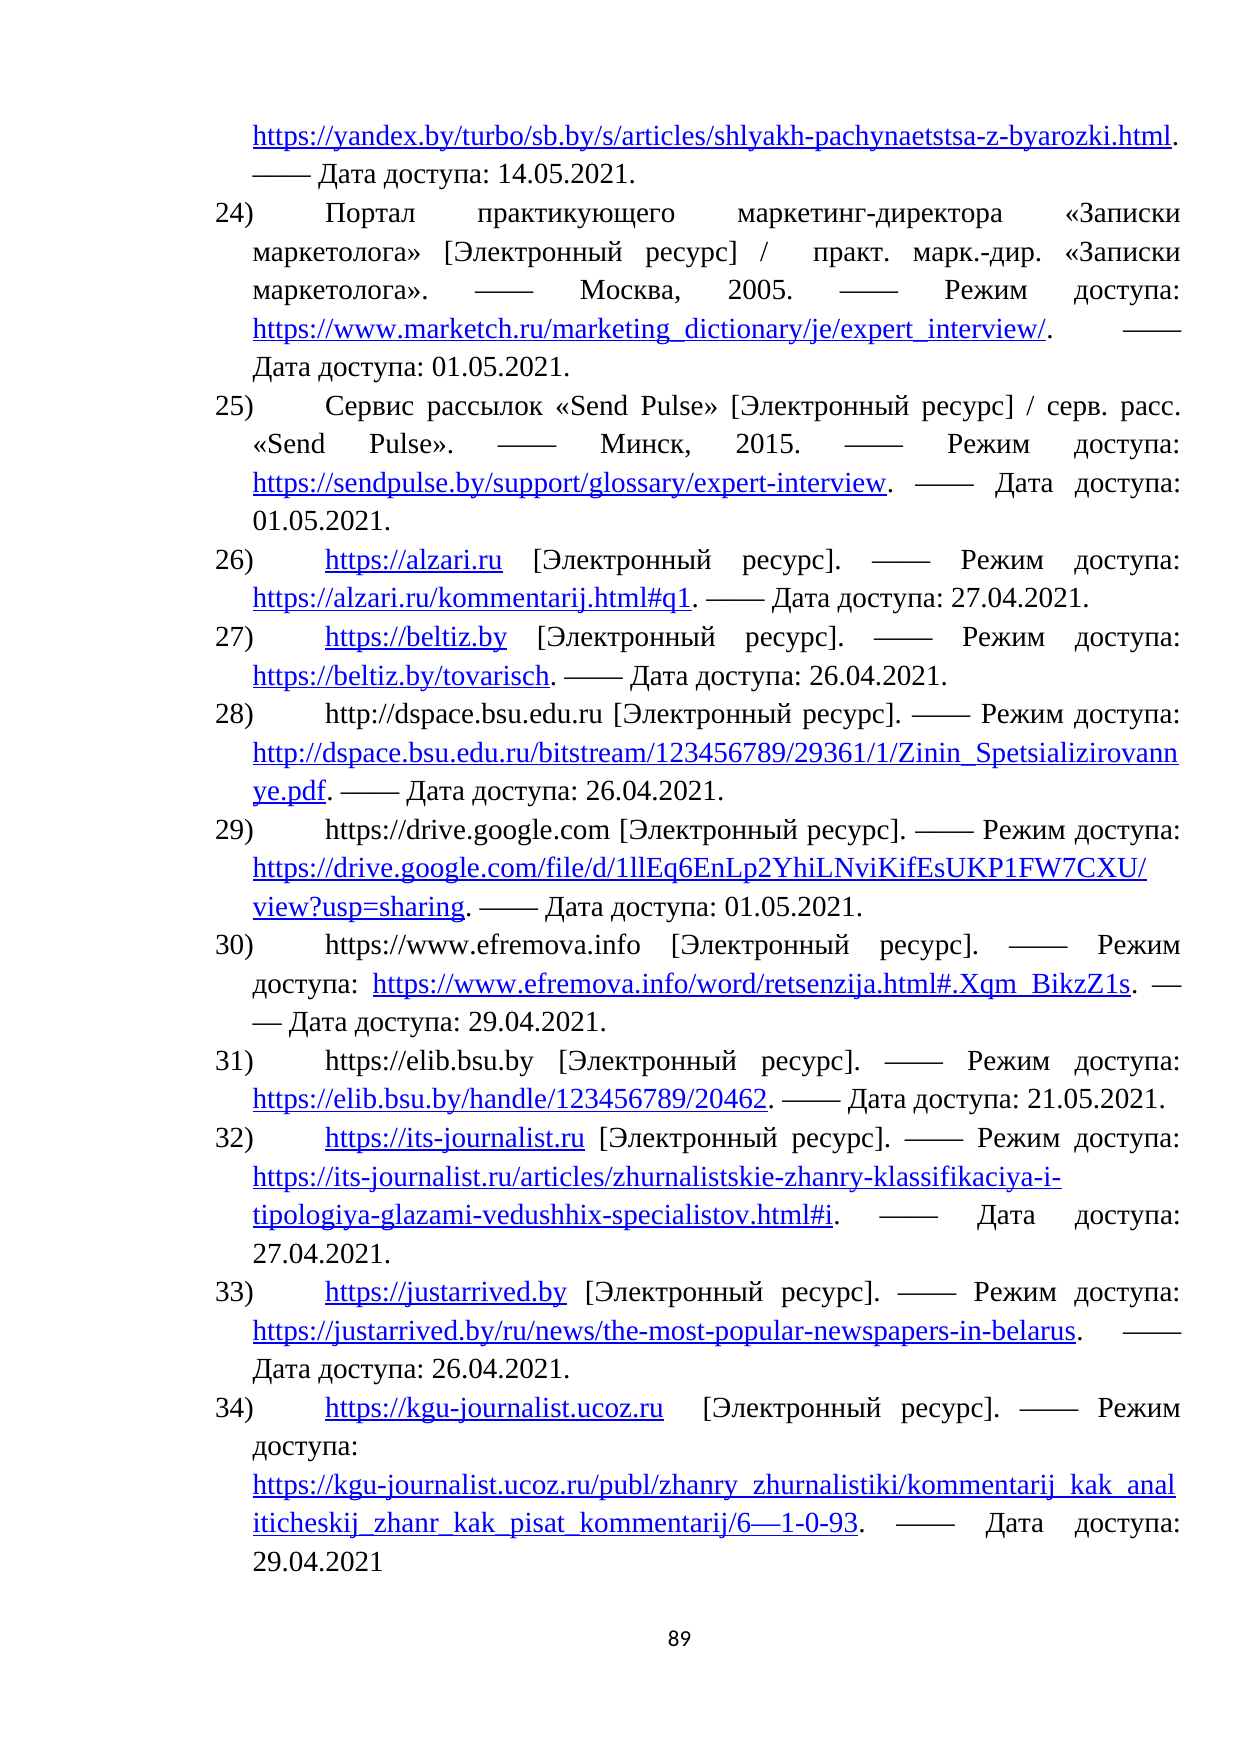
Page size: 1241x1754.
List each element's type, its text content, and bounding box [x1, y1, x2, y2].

list https://its-journalist.ru [Электронный ресурс]. ––— Режим доступа: https://its-journalist.ru/articles/zhurnalistskie-zhanry-klassifikaciya-i-tipologiya-glazami-vedushhix-specialistov.html#i. ––— Дата доступа: 27.04.2021. [215, 1120, 1181, 1269]
list https://elib.bsu.by [Электронный ресурс]. ––— Режим доступа: https://elib.bsu.by/handle/123456789/20462. ––— Дата доступа: 21.05.2021. [215, 1043, 1181, 1115]
list https://drive.google.com [Электронный ресурс]. ––— Режим доступа: https://drive.google.com/file/d/1llEq6EnLp2YhiLNviKifEsUKP1FW7CXU/view?usp=sharing. ––— Дата доступа: 01.05.2021. [215, 812, 1181, 922]
list https://justarrived.by [Электронный ресурс]. ––— Режим доступа: https://justarrived.by/ru/news/the-most-popular-newspapers-in-belarus. ––— Дата доступа: 26.04.2021. [215, 1274, 1181, 1385]
list Портал практикующего маркетинг-директора «Записки маркетолога» [Электронный ресурс] / практ. марк.-дир. «Записки маркетолога». ––— Москва, 2005. ––— Режим доступа: https://www.marketch.ru/marketing_dictionary/je/expert_interview/. ––— Дата доступа: 01.05.2021. [215, 195, 1181, 383]
list https://www.efremova.info [Электронный ресурс]. ––— Режим доступа: https://www.efremova.info/word/retsenzija.html#.Xqm_BikzZ1s. ––— Дата доступа: 29.04.2021. [215, 927, 1181, 1038]
list https://alzari.ru [Электронный ресурс]. ––— Режим доступа: https://alzari.ru/kommentarij.html#q1. ––— Дата доступа: 27.04.2021. [215, 542, 1181, 614]
list Сервис рассылок «Send Pulse» [Электронный ресурс] / серв. расс. «Send Pulse». ––— Минск, 2015. ––— Режим доступа: https://sendpulse.by/support/glossary/expert-interview. ––— Дата доступа: 01.05.2021. [215, 388, 1181, 537]
list https://beltiz.by [Электронный ресурс]. ––— Режим доступа: https://beltiz.by/tovarisch. ––— Дата доступа: 26.04.2021. [215, 619, 1181, 691]
list http://dspace.bsu.edu.ru [Электронный ресурс]. ––— Режим доступа: http://dspace.bsu.edu.ru/bitstream/123456789/29361/1/Zinin_Spetsializirovannye.pdf. ––— Дата доступа: 26.04.2021. [215, 696, 1181, 807]
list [215, 118, 1181, 190]
list https://kgu-journalist.ucoz.ru [Электронный ресурс]. ––— Режим доступа: https://kgu-journalist.ucoz.ru/publ/zhanry_zhurnalistiki/kommentarij_kak_analiticheskij_zhanr_kak_pisat_kommentarij/6—1-0-93. ––— Дата доступа: 29.04.2021 [215, 1390, 1181, 1578]
